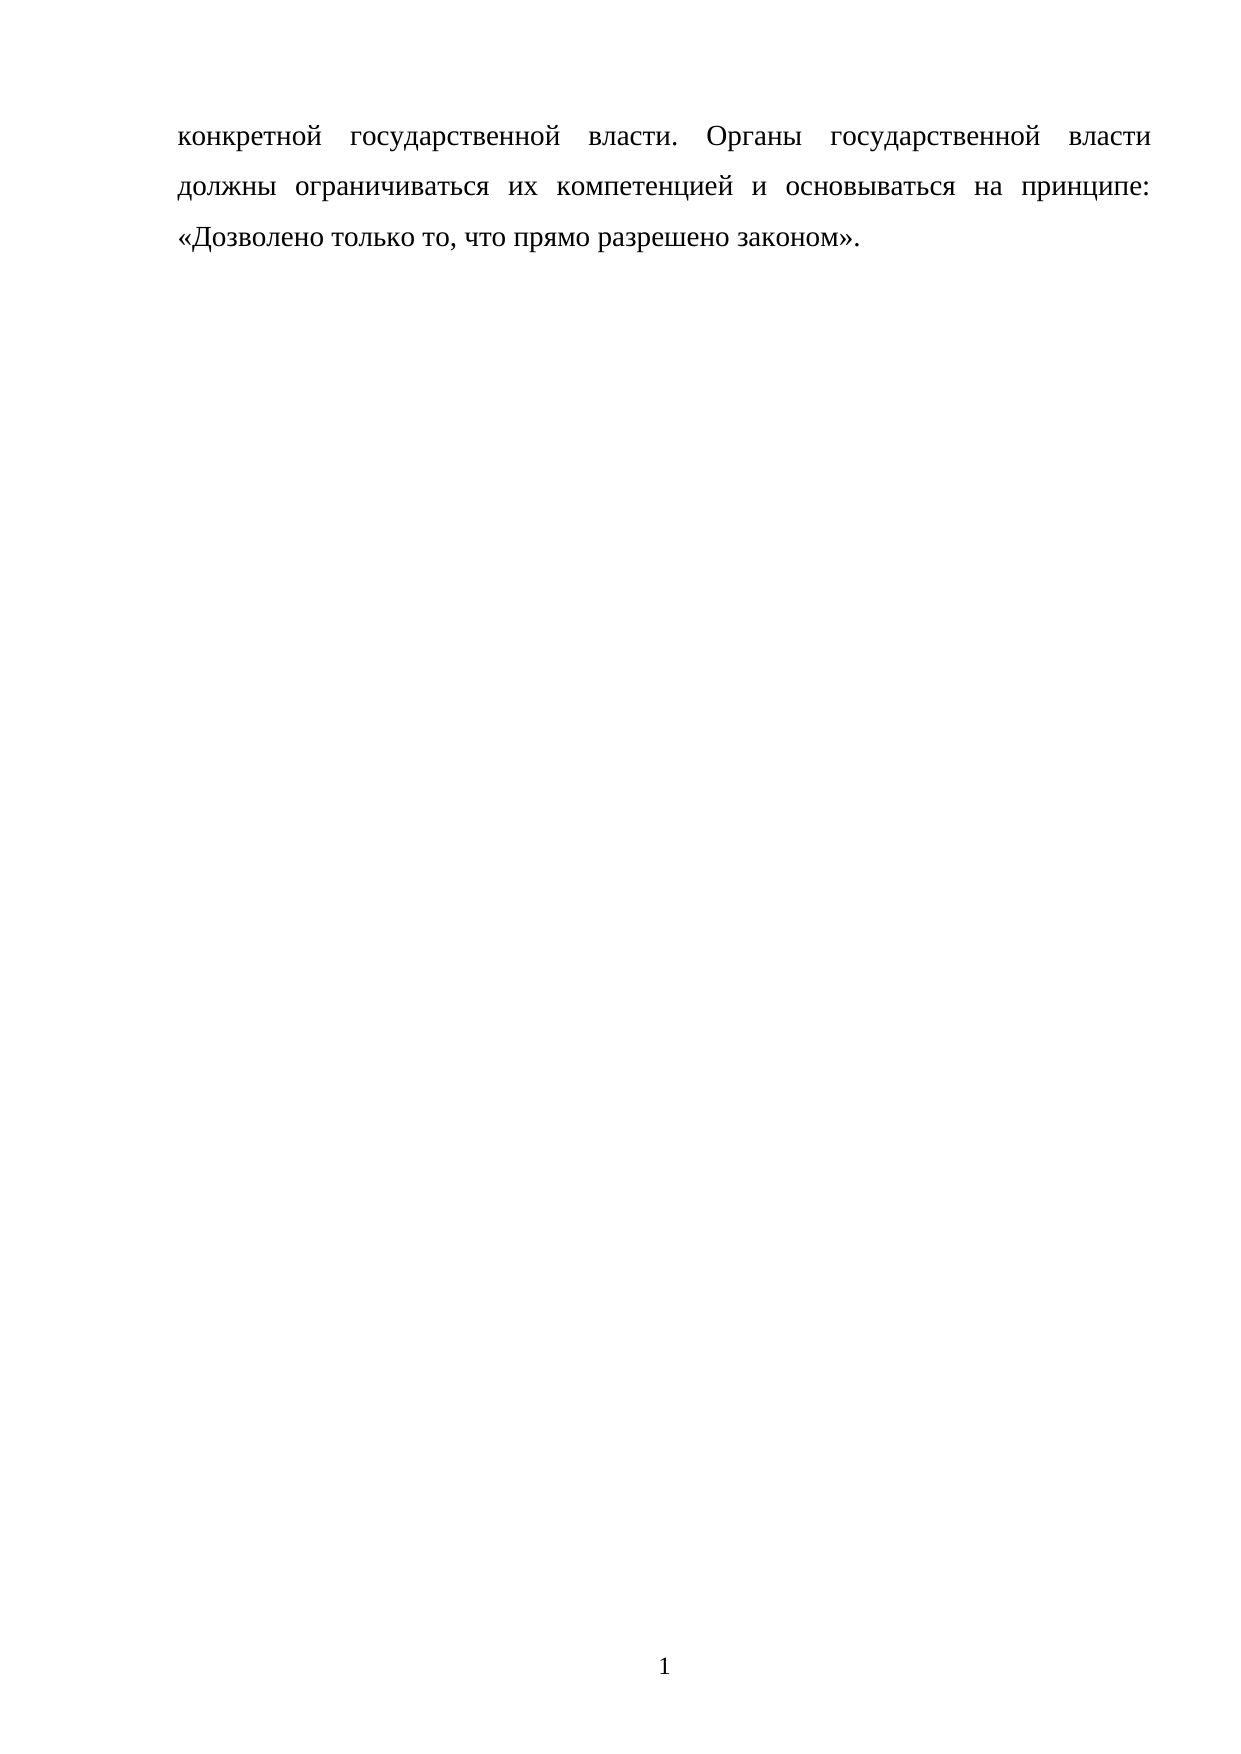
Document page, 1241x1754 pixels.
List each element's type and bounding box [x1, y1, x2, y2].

text [177, 118, 1152, 252]
